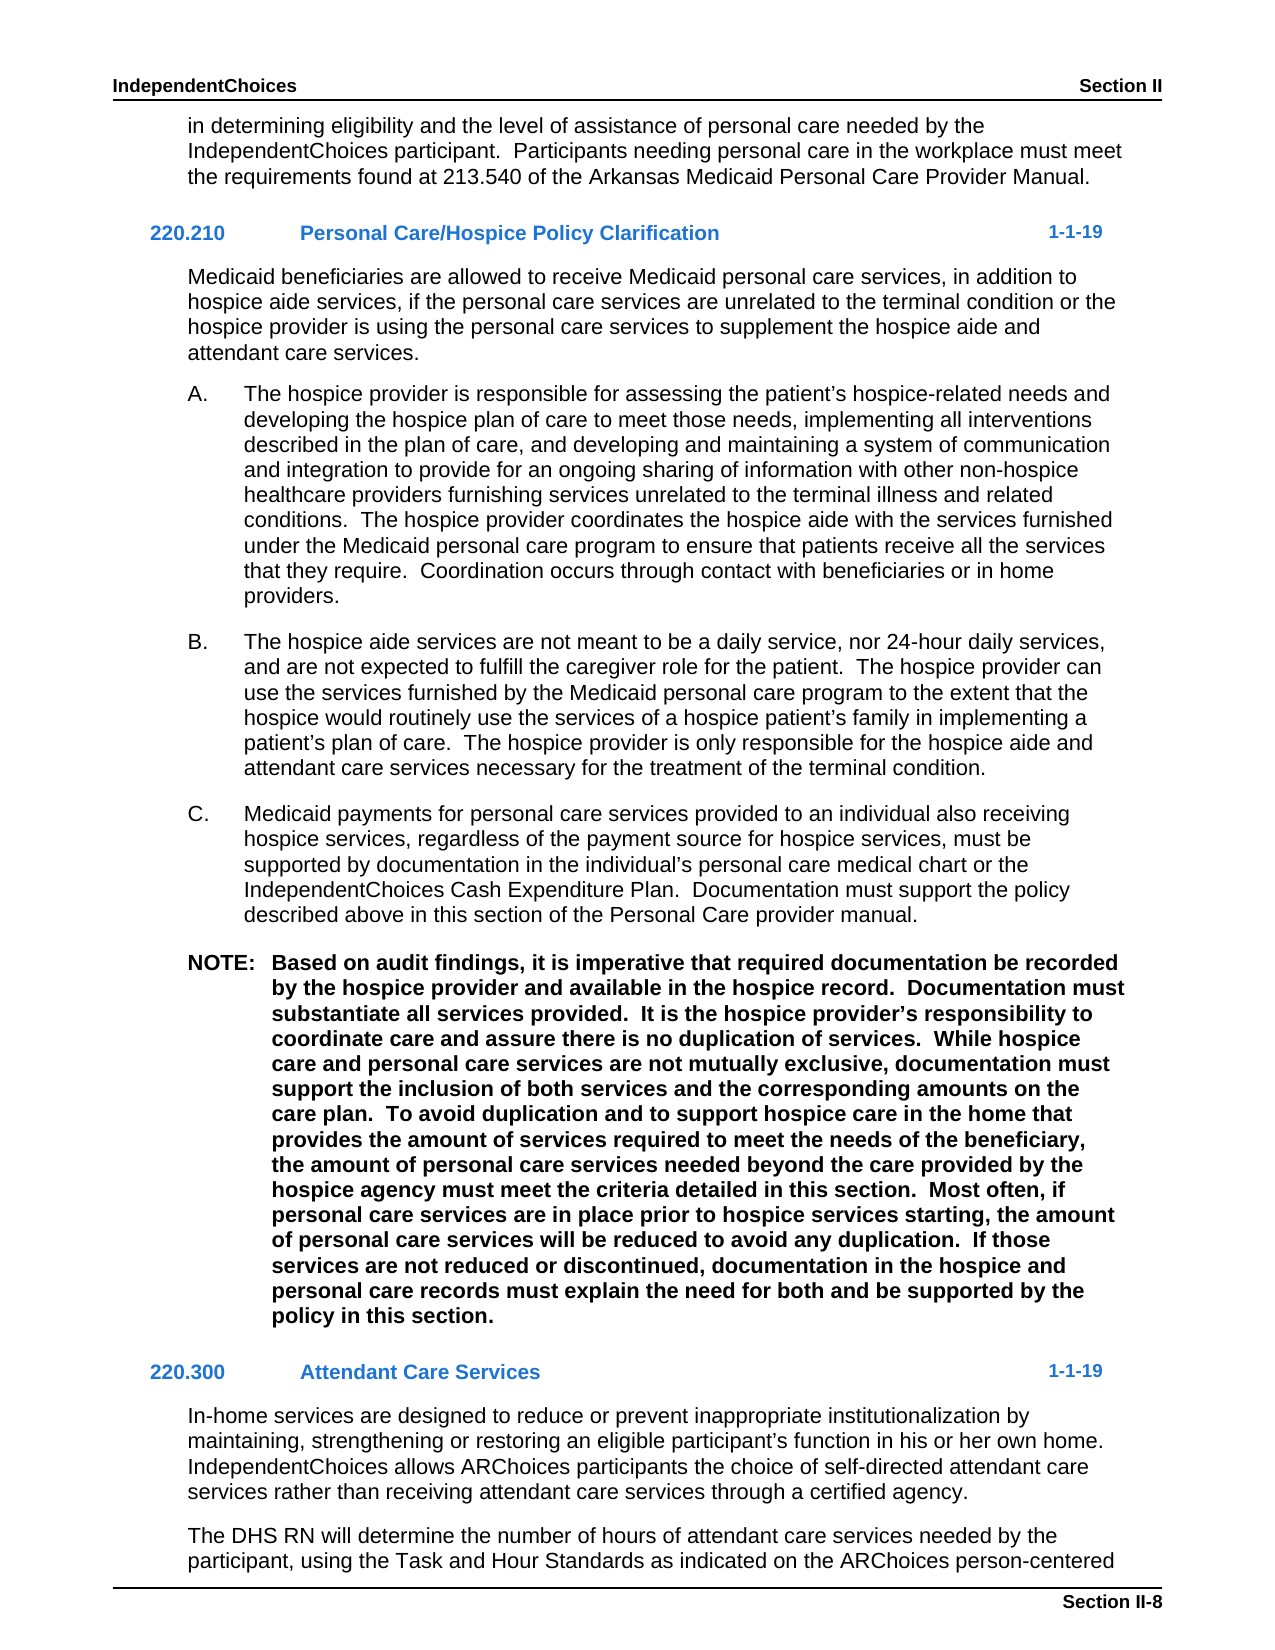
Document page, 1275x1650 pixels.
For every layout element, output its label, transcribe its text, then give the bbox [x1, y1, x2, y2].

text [187, 1523, 1125, 1573]
text A. The hospice provider is responsible for assessing the patient’s hospice-related needs and developing the hospice plan of care to meet those needs, implementing all interventions described in the plan of care, and developing and maintaining a system of communication and integration to provide for an ongoing sharing of information with other non-hospice healthcare providers furnishing services unrelated to the terminal illness and related conditions. The hospice provider coordinates the hospice aide with the services furnished under the Medicaid personal care program to ensure that patients receive all the services that they require. Coordination occurs through contact with beneficiaries or in home providers. [187, 381, 1125, 608]
table_header 220.300 Attendant Care Services [139, 1336, 984, 1390]
text Medicaid beneficiaries are allowed to receive Medicaid personal care services, in addition to hospice aide services, if the personal care services are unrelated to the terminal condition or the hospice provider is using the personal care services to supplement the hospice aide and attendant care services. [187, 264, 1125, 365]
table_header 1-1-19 [986, 1336, 1113, 1390]
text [187, 113, 1125, 189]
text B. The hospice aide services are not meant to be a daily service, nor 24-hour daily services, and are not expected to fulfill the caregiver role for the patient. The hospice provider can use the services furnished by the Medicaid personal care program to the extent that the hospice would routinely use the services of a hospice patient’s family in implementing a patient’s plan of care. The hospice provider is only responsible for the hospice aide and attendant care services necessary for the treatment of the terminal condition. [187, 629, 1125, 780]
table_header 1-1-19 [986, 196, 1113, 251]
text NOTE: Based on audit findings, it is imperative that required documentation be recorded by the hospice provider and available in the hospice record. Documentation must substantiate all services provided. It is the hospice provider’s responsibility to coordinate care and assure there is no duplication of services. While hospice care and personal care services are not mutually exclusive, documentation must support the inclusion of both services and the corresponding amounts on the care plan. To avoid duplication and to support hospice care in the home that provides the amount of services required to meet the needs of the beneficiary, the amount of personal care services needed beyond the care provided by the hospice agency must meet the criteria detailed in this section. Most often, if personal care services are in place prior to hospice services starting, the amount of personal care services will be reduced to avoid any duplication. If those services are not reduced or discontinued, documentation in the hospice and personal care records must explain the need for both and be supported by the policy in this section. [187, 950, 1125, 1328]
text In-home services are designed to reduce or prevent inappropriate institutionalization by maintaining, strengthening or restoring an eligible participant’s function in his or her own home. IndependentChoices allows ARChoices participants the choice of self-directed attendant care services rather than receiving attendant care services through a certified agency. [187, 1403, 1125, 1504]
text C. Medicaid payments for personal care services provided to an individual also receiving hospice services, regardless of the payment source for hospice services, must be supported by documentation in the individual’s personal care medical chart or the IndependentChoices Cash Expenditure Plan. Documentation must support the policy described above in this section of the Personal Care provider manual. [187, 801, 1125, 927]
table_header 220.210 Personal Care/Hospice Policy Clarification [139, 196, 984, 251]
